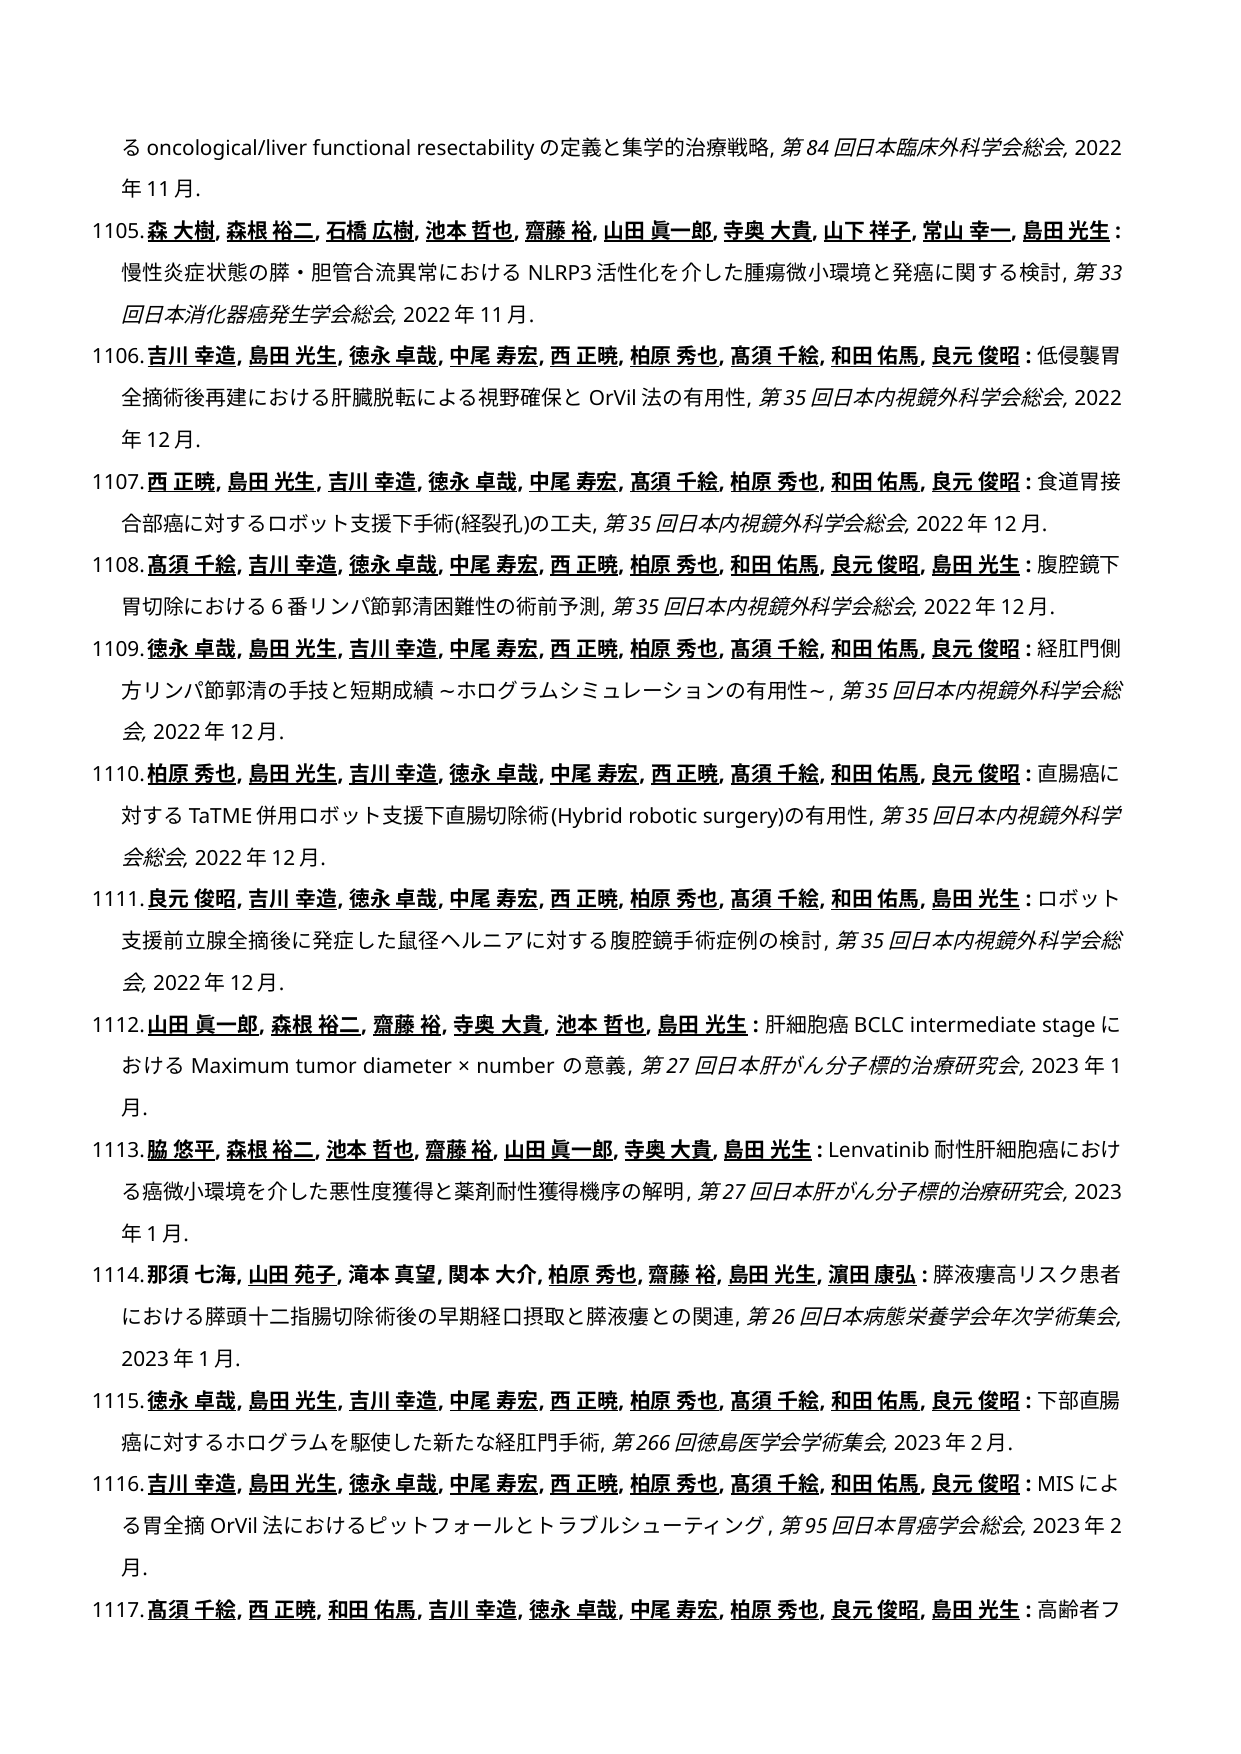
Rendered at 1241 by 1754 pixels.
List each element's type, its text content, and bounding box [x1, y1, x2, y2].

list 森 大樹, 森根 裕二, 石橋 広樹, 池本 哲也, 齋藤 裕, 山田 眞一郎, 寺奥 大貴, 山下 祥子, 常山 幸一, 島田 光生 : 慢性炎症状態の膵・胆管合流異常におけるNLRP3活性化を介した腫瘍微小環境と発癌に関する検討, 第33回日本消化器癌発生学会総会, 2022年11月. [92, 209, 1122, 334]
list 柏原 秀也, 島田 光生, 吉川 幸造, 徳永 卓哉, 中尾 寿宏, 西 正暁, 髙須 千絵, 和田 佑馬, 良元 俊昭 : 直腸癌に対するTaTME併用ロボット支援下直腸切除術(Hybrid robotic surgery)の有用性, 第35回日本内視鏡外科学会総会, 2022年12月. [92, 752, 1122, 877]
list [92, 1587, 1122, 1629]
list 吉川 幸造, 島田 光生, 徳永 卓哉, 中尾 寿宏, 西 正暁, 柏原 秀也, 髙須 千絵, 和田 佑馬, 良元 俊昭 : 低侵襲胃全摘術後再建における肝臓脱転による視野確保とOrVil法の有用性, 第35回日本内視鏡外科学会総会, 2022年12月. [92, 334, 1122, 459]
list 那須 七海, 山田 苑子, 滝本 真望, 関本 大介, 柏原 秀也, 齋藤 裕, 島田 光生, 濵田 康弘 : 膵液瘻高リスク患者における膵頭十二指腸切除術後の早期経口摂取と膵液瘻との関連, 第26回日本病態栄養学会年次学術集会, 2023年1月. [92, 1253, 1122, 1378]
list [92, 125, 1122, 209]
list 髙須 千絵, 吉川 幸造, 徳永 卓哉, 中尾 寿宏, 西 正暁, 柏原 秀也, 和田 佑馬, 良元 俊昭, 島田 光生 : 腹腔鏡下胃切除における6番リンパ節郭清困難性の術前予測, 第35回日本内視鏡外科学会総会, 2022年12月. [92, 543, 1122, 626]
list 山田 眞一郎, 森根 裕二, 齋藤 裕, 寺奥 大貴, 池本 哲也, 島田 光生 : 肝細胞癌BCLC intermediate stageにおけるMaximum tumor diameter × number の意義, 第27回日本肝がん分子標的治療研究会, 2023年1月. [92, 1002, 1122, 1128]
list 吉川 幸造, 島田 光生, 徳永 卓哉, 中尾 寿宏, 西 正暁, 柏原 秀也, 髙須 千絵, 和田 佑馬, 良元 俊昭 : MISによる胃全摘OrVil法におけるピットフォールとトラブルシューティング, 第95回日本胃癌学会総会, 2023年2月. [92, 1462, 1122, 1587]
list 西 正暁, 島田 光生, 吉川 幸造, 徳永 卓哉, 中尾 寿宏, 髙須 千絵, 柏原 秀也, 和田 佑馬, 良元 俊昭 : 食道胃接合部癌に対するロボット支援下手術(経裂孔)の工夫, 第35回日本内視鏡外科学会総会, 2022年12月. [92, 459, 1122, 543]
list 脇 悠平, 森根 裕二, 池本 哲也, 齋藤 裕, 山田 眞一郎, 寺奥 大貴, 島田 光生 : Lenvatinib耐性肝細胞癌における癌微小環境を介した悪性度獲得と薬剤耐性獲得機序の解明, 第27回日本肝がん分子標的治療研究会, 2023年1月. [92, 1128, 1122, 1253]
list 良元 俊昭, 吉川 幸造, 徳永 卓哉, 中尾 寿宏, 西 正暁, 柏原 秀也, 髙須 千絵, 和田 佑馬, 島田 光生 : ロボット支援前立腺全摘後に発症した鼠径ヘルニアに対する腹腔鏡手術症例の検討, 第35回日本内視鏡外科学会総会, 2022年12月. [92, 877, 1122, 1002]
list 徳永 卓哉, 島田 光生, 吉川 幸造, 中尾 寿宏, 西 正暁, 柏原 秀也, 髙須 千絵, 和田 佑馬, 良元 俊昭 : 下部直腸癌に対するホログラムを駆使した新たな経肛門手術, 第266回徳島医学会学術集会, 2023年2月. [92, 1378, 1122, 1462]
list 徳永 卓哉, 島田 光生, 吉川 幸造, 中尾 寿宏, 西 正暁, 柏原 秀也, 髙須 千絵, 和田 佑馬, 良元 俊昭 : 経肛門側方リンパ節郭清の手技と短期成績 ∼ホログラムシミュレーションの有用性∼, 第35回日本内視鏡外科学会総会, 2022年12月. [92, 626, 1122, 752]
